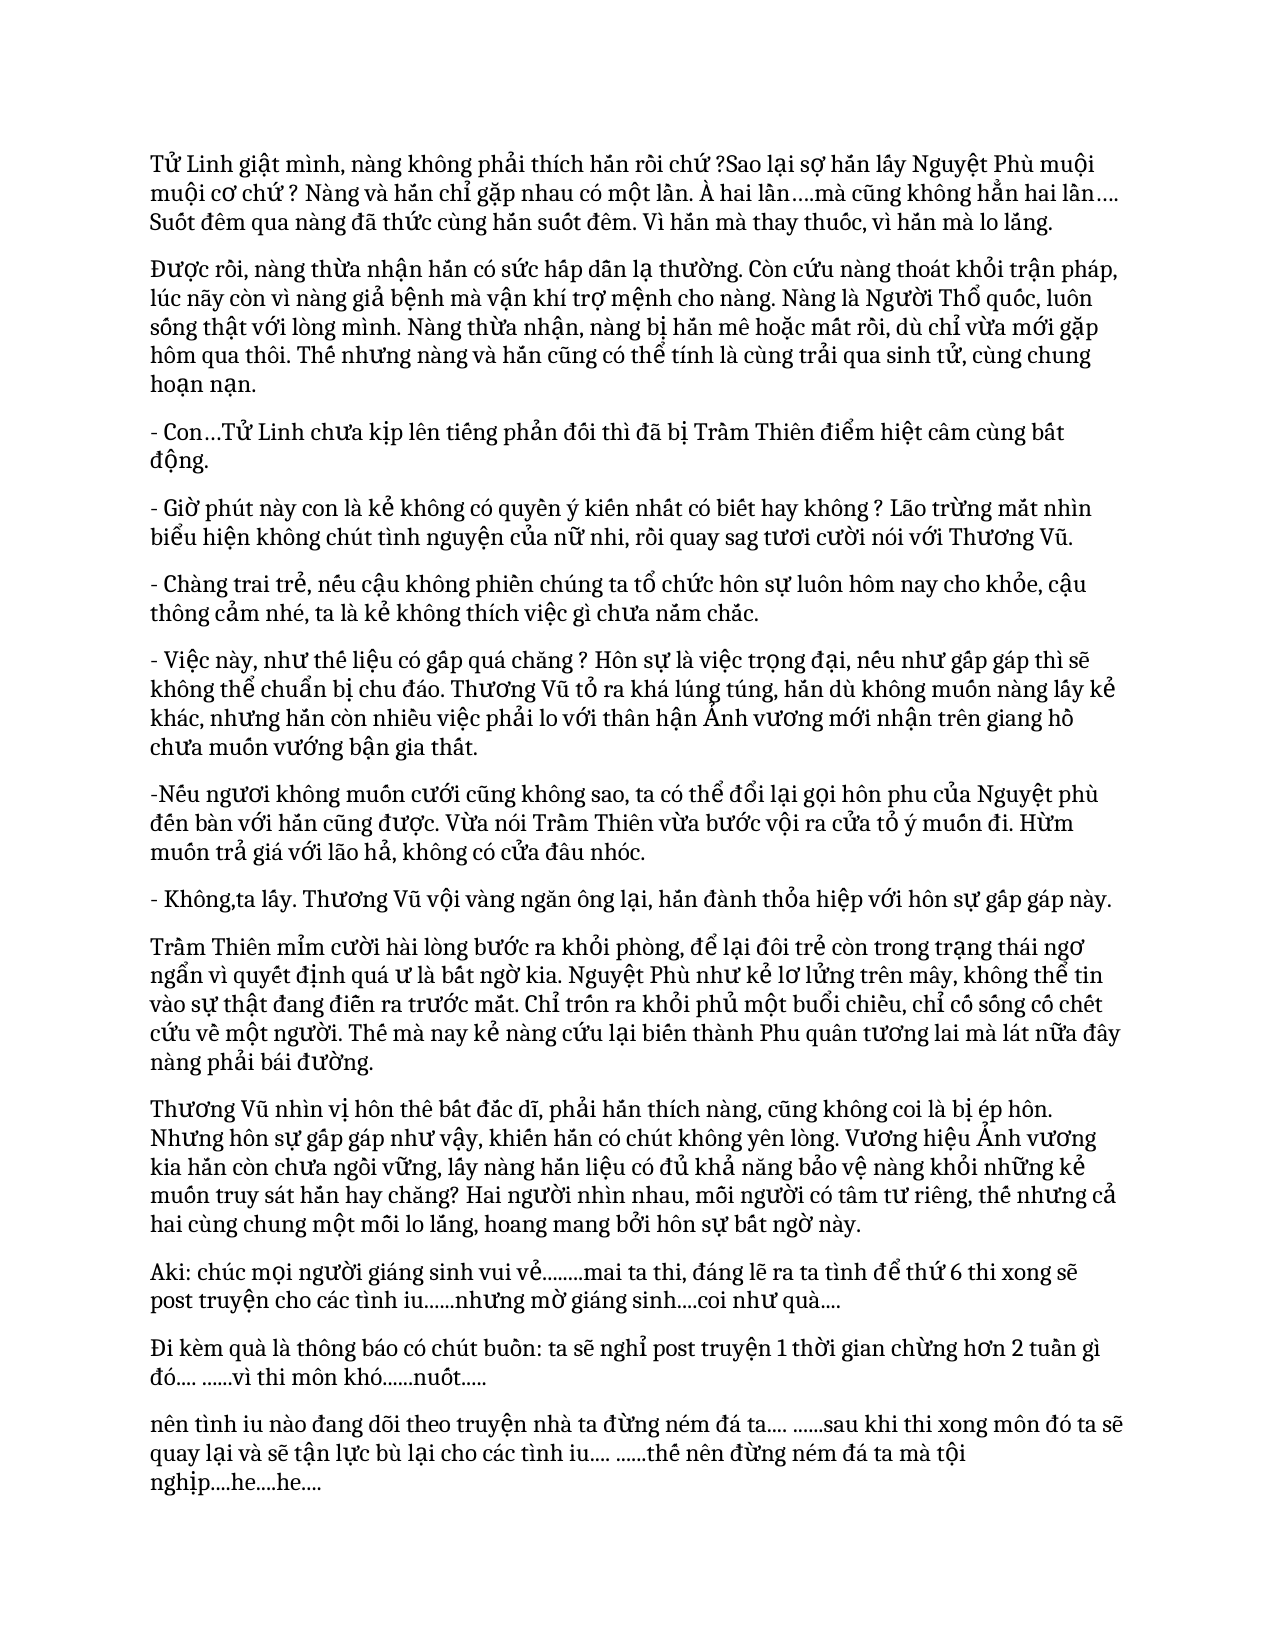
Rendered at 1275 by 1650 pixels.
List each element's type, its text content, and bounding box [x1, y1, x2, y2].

text - Con…Tử Linh chưa kịp lên tiếng phản đối thì đã bị Trầm Thiên điểm hiệt câm cùng bất động. [150, 417, 1125, 475]
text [150, 1410, 1125, 1496]
text - Việc này, như thế liệu có gấp quá chăng ? Hôn sự là việc trọng đại, nếu như gấp gáp thì sẽ không thể chuẩn bị chu đáo. Thương Vũ tỏ ra khá lúng túng, hắn dù không muốn nàng lấy kẻ khác, nhưng hắn còn nhiều việc phải lo với thân hận Ảnh vương mới nhận trên giang hồ chưa muốn vướng bận gia thất. [150, 646, 1125, 761]
text Đi kèm quà là thông báo có chút buồn: ta sẽ nghỉ post truyện 1 thời gian chừng hơn 2 tuần gì đó.... ......vì thi môn khó......nuốt..... [150, 1334, 1125, 1391]
text Aki: chúc mọi người giáng sinh vui vẻ........mai ta thi, đáng lẽ ra ta tình để thứ 6 thi xong sẽ post truyện cho các tình iu......nhưng mờ giáng sinh....coi như quà.... [150, 1257, 1125, 1315]
text Được rồi, nàng thừa nhận hắn có sức hấp dẫn lạ thường. Còn cứu nàng thoát khỏi trận pháp, lúc nãy còn vì nàng giả bệnh mà vận khí trợ mệnh cho nàng. Nàng là Người Thổ quốc, luôn sống thật với lòng mình. Nàng thừa nhận, nàng bị hắn mê hoặc mất rồi, dù chỉ vừa mới gặp hôm qua thôi. Thế nhưng nàng và hắn cũng có thể tính là cùng trải qua sinh tử, cùng chung hoạn nạn. [150, 255, 1125, 399]
text Trầm Thiên mỉm cười hài lòng bước ra khỏi phòng, để lại đôi trẻ còn trong trạng thái ngơ ngẩn vì quyết định quá ư là bất ngờ kia. Nguyệt Phù như kẻ lơ lửng trên mây, không thể tin vào sự thật đang điễn ra trước mắt. Chỉ trốn ra khỏi phủ một buổi chiều, chỉ cố sống cố chết cứu về một người. Thế mà nay kẻ nàng cứu lại biến thành Phu quân tương lai mà lát nữa đây nàng phải bái đường. [150, 932, 1125, 1076]
text Thương Vũ nhìn vị hôn thê bất đắc dĩ, phải hắn thích nàng, cũng không coi là bị ép hôn. Nhưng hôn sự gấp gáp như vậy, khiến hắn có chút không yên lòng. Vương hiệu Ảnh vương kia hắn còn chưa ngồi vững, lấy nàng hắn liệu có đủ khả năng bảo vệ nàng khỏi những kẻ muốn truy sát hắn hay chăng? Hai người nhìn nhau, mỗi người có tâm tư riêng, thế nhưng cả hai cùng chung một mỗi lo lắng, hoang mang bởi hôn sự bất ngờ này. [150, 1095, 1125, 1239]
text -Nếu ngươi không muốn cưới cũng không sao, ta có thể đổi lại gọi hôn phu của Nguyệt phù đến bàn với hắn cũng được. Vừa nói Trầm Thiên vừa bước vội ra cửa tỏ ý muốn đi. Hừm muốn trả giá với lão hả, không có cửa đâu nhóc. [150, 780, 1125, 866]
text Tử Linh giật mình, nàng không phải thích hắn rồi chứ ?Sao lại sợ hắn lấy Nguyệt Phù muội muội cơ chứ ? Nàng và hắn chỉ gặp nhau có một lần. À hai lần….mà cũng không hẳn hai lần…. Suốt đêm qua nàng đã thức cùng hắn suốt đêm. Vì hắn mà thay thuốc, vì hắn mà lo lắng. [150, 150, 1125, 236]
text - Chàng trai trẻ, nếu cậu không phiền chúng ta tổ chức hôn sự luôn hôm nay cho khỏe, cậu thông cảm nhé, ta là kẻ không thích việc gì chưa nắm chắc. [150, 570, 1125, 627]
text - Giờ phút này con là kẻ không có quyền ý kiến nhất có biết hay không ? Lão trừng mắt nhìn biểu hiện không chút tình nguyện của nữ nhi, rồi quay sag tươi cười nói với Thương Vũ. [150, 494, 1125, 551]
text - Không,ta lấy. Thương Vũ vội vàng ngăn ông lại, hắn đành thỏa hiệp với hôn sự gấp gáp này. [150, 885, 1125, 914]
